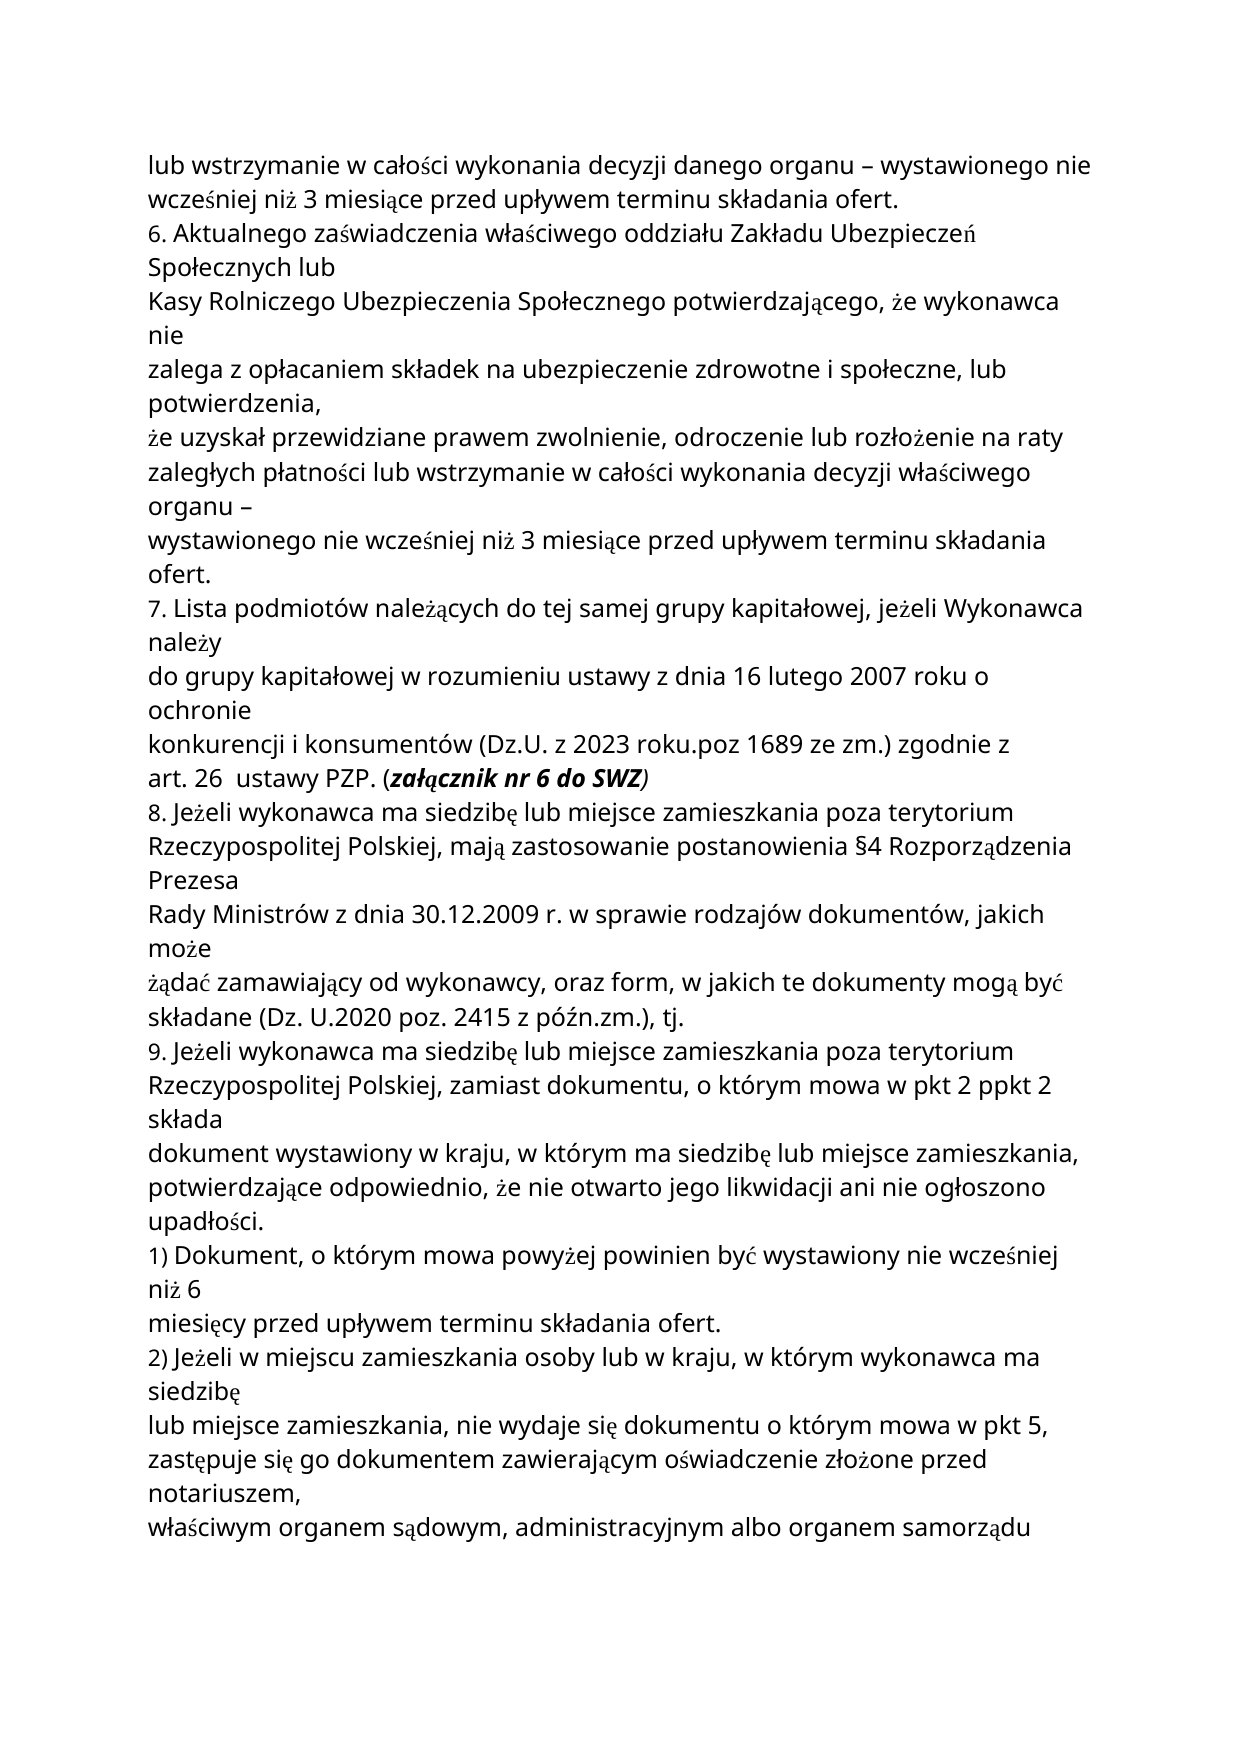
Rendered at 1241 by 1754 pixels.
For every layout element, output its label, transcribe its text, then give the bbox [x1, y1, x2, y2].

text żądać zamawiający od wykonawcy, oraz form, w jakich te dokumenty mogą być [148, 1135, 1093, 1169]
text 5. Aktualne zaświadczenie właściwego naczelnika urzędu skarbowego potwierdzającego, [148, 148, 1093, 216]
text art. 26 ustawy PZP. (załącznik nr 6 do SWZ) [148, 931, 1093, 965]
text przewidziane prawem zwolnienie, odroczenie lub rozłożenie na raty zaległych płatności [148, 250, 1093, 318]
text 2) Jeżeli w miejscu zamieszkania osoby lub w kraju, w którym wykonawca ma siedzibę [148, 1510, 1093, 1578]
text zaległych płatności lub wstrzymanie w całości wykonania decyzji właściwego organu – [148, 624, 1093, 693]
text 6. Aktualnego zaświadczenia właściwego oddziału Zakładu Ubezpieczeń Społecznych lub [148, 386, 1093, 454]
text 8. Jeżeli wykonawca ma siedzibę lub miejsce zamieszkania poza terytorium [148, 965, 1093, 999]
text 9. Jeżeli wykonawca ma siedzibę lub miejsce zamieszkania poza terytorium [148, 1203, 1093, 1238]
text że uzyskał przewidziane prawem zwolnienie, odroczenie lub rozłożenie na raty [148, 590, 1093, 624]
text 1) Dokument, o którym mowa powyżej powinien być wystawiony nie wcześniej niż 6 [148, 1408, 1093, 1476]
text wystawionego nie wcześniej niż 3 miesiące przed upływem terminu składania ofert. [148, 693, 1093, 761]
text składane (Dz. U.2020 poz. 2415 z późn.zm.), tj. [148, 1169, 1093, 1203]
text Kasy Rolniczego Ubezpieczenia Społecznego potwierdzającego, że wykonawca nie [148, 454, 1093, 522]
text wcześniej niż 3 miesiące przed upływem terminu składania ofert. [148, 352, 1093, 386]
text dokument wystawiony w kraju, w którym ma siedzibę lub miejsce zamieszkania, [148, 1306, 1093, 1340]
text miesięcy przed upływem terminu składania ofert. [148, 1476, 1093, 1510]
text że wykonawca nie zalega z opłacaniem podatków, lub zaświadczenia, że uzyskał [148, 216, 1093, 250]
text Rzeczypospolitej Polskiej, mają zastosowanie postanowienia §4 Rozporządzenia Prezesa [148, 999, 1093, 1067]
text potwierdzające odpowiednio, że nie otwarto jego likwidacji ani nie ogłoszono upadłości. [148, 1340, 1093, 1408]
text Rzeczypospolitej Polskiej, zamiast dokumentu, o którym mowa w pkt 2 ppkt 2 składa [148, 1238, 1093, 1306]
text 7. Lista podmiotów należących do tej samej grupy kapitałowej, jeżeli Wykonawca należy [148, 761, 1093, 829]
text lub wstrzymanie w całości wykonania decyzji danego organu – wystawionego nie [148, 318, 1093, 352]
text Rady Ministrów z dnia 30.12.2009 r. w sprawie rodzajów dokumentów, jakich może [148, 1067, 1093, 1135]
text do grupy kapitałowej w rozumieniu ustawy z dnia 16 lutego 2007 roku o ochronie [148, 829, 1093, 897]
text zalega z opłacaniem składek na ubezpieczenie zdrowotne i społeczne, lub potwierdzenia, [148, 522, 1093, 590]
text konkurencji i konsumentów (Dz.U. z 2023 roku.poz 1689 ze zm.) zgodnie z [148, 897, 1093, 931]
